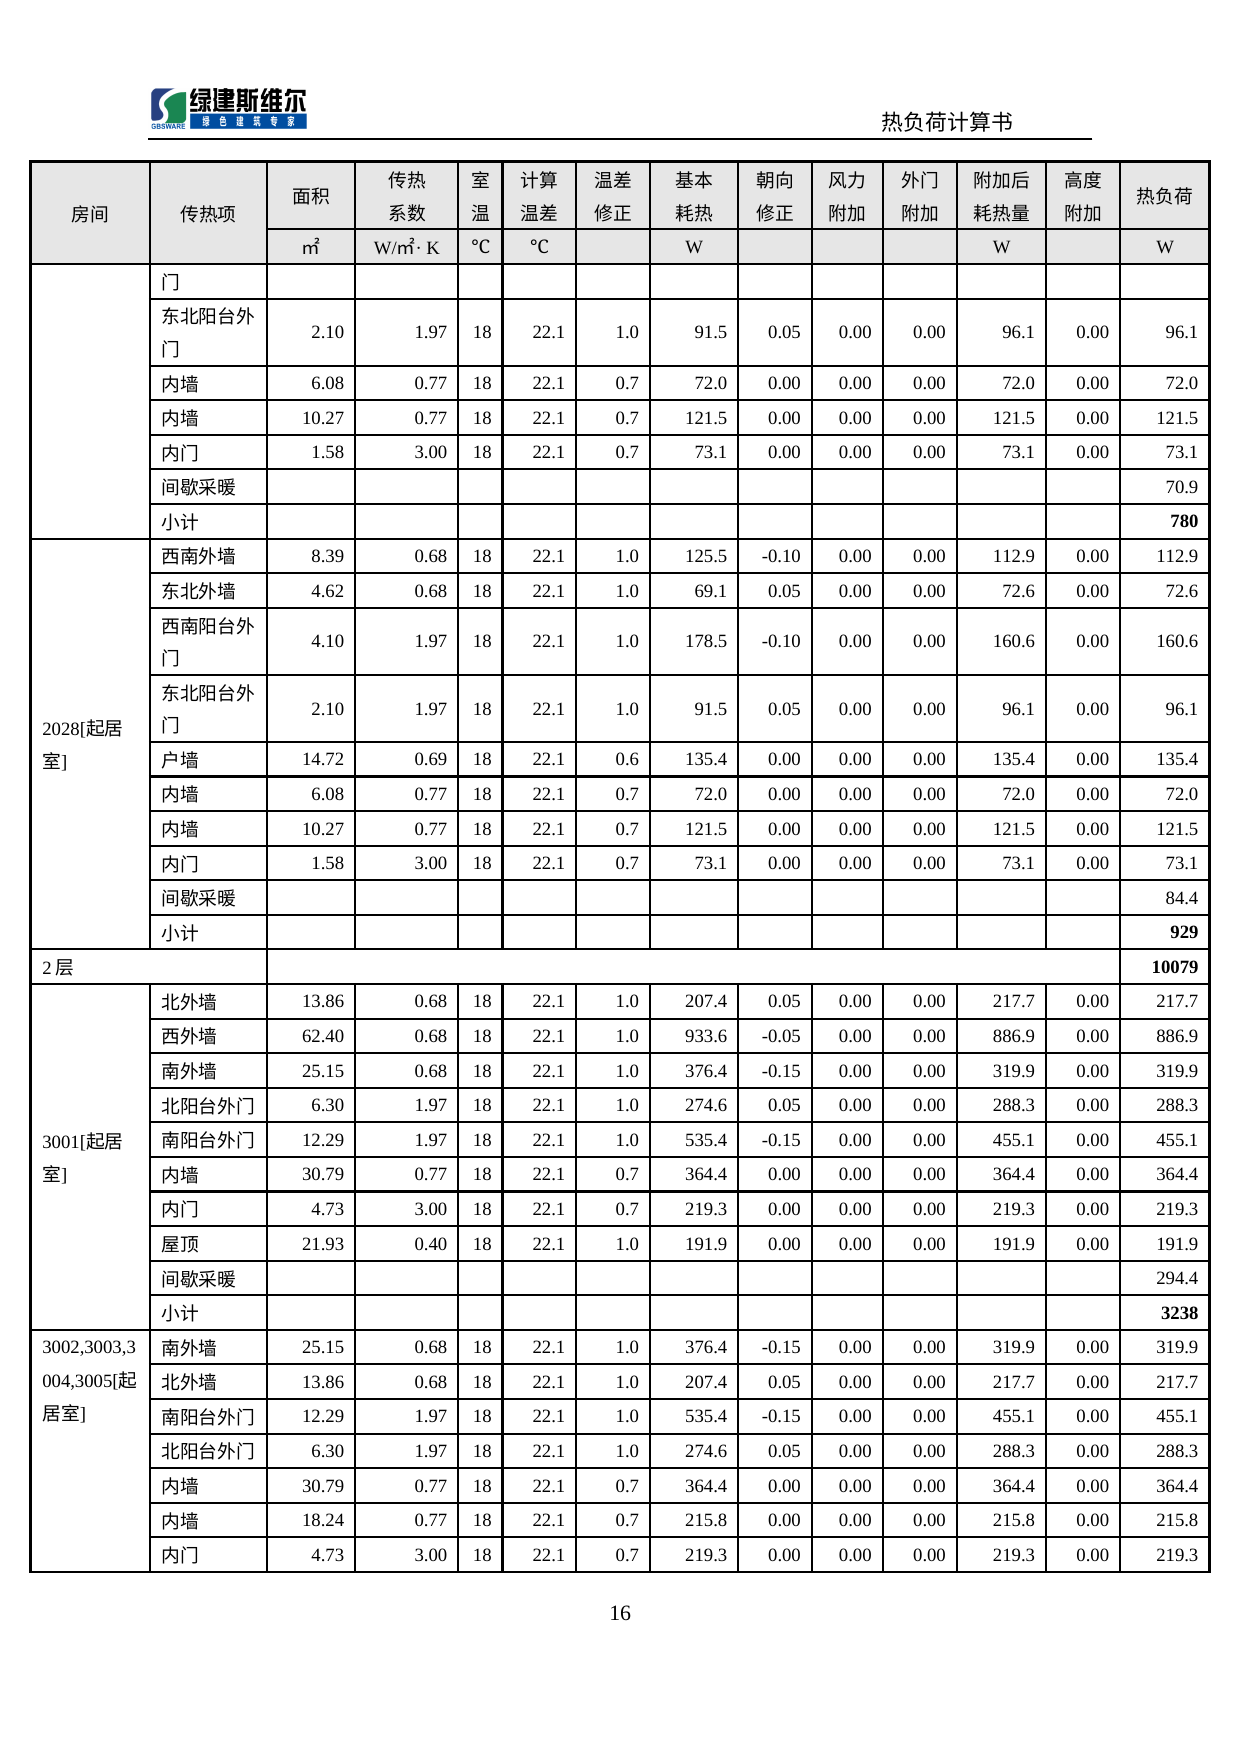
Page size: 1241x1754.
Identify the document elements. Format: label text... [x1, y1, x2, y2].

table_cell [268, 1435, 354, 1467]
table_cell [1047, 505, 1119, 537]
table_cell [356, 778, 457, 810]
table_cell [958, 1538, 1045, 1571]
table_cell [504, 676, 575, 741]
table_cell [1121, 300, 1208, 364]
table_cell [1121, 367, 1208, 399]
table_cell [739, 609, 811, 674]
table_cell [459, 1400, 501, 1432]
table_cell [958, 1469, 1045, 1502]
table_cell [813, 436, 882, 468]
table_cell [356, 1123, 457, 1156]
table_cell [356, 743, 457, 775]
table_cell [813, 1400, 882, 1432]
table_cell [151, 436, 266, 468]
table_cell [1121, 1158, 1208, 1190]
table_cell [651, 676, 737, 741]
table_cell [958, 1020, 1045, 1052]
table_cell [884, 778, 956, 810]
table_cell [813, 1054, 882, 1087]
table_cell W [1121, 230, 1208, 263]
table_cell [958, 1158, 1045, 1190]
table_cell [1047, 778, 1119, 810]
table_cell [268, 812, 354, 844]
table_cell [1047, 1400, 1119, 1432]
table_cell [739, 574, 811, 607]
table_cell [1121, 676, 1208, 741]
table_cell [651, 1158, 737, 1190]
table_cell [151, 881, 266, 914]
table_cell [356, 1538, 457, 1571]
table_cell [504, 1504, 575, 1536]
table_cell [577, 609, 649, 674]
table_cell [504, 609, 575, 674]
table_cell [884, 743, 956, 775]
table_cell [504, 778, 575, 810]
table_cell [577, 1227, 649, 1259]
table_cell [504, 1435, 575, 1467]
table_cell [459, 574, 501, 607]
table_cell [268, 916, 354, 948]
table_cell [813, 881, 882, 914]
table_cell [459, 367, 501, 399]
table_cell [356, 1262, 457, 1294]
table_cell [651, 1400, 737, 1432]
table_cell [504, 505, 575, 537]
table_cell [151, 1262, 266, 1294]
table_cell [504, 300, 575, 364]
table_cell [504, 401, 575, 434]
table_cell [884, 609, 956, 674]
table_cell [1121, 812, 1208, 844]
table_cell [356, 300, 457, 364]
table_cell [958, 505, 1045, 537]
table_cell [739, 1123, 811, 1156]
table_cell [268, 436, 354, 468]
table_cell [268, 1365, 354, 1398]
table_header 基本 耗热 [651, 163, 737, 228]
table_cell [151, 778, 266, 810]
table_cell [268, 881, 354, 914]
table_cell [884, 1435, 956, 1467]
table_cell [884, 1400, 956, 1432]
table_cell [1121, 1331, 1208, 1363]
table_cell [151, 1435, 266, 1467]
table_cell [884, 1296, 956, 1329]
table_cell W [958, 230, 1045, 263]
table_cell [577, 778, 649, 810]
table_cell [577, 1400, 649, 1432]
table_header 房间 [32, 163, 149, 263]
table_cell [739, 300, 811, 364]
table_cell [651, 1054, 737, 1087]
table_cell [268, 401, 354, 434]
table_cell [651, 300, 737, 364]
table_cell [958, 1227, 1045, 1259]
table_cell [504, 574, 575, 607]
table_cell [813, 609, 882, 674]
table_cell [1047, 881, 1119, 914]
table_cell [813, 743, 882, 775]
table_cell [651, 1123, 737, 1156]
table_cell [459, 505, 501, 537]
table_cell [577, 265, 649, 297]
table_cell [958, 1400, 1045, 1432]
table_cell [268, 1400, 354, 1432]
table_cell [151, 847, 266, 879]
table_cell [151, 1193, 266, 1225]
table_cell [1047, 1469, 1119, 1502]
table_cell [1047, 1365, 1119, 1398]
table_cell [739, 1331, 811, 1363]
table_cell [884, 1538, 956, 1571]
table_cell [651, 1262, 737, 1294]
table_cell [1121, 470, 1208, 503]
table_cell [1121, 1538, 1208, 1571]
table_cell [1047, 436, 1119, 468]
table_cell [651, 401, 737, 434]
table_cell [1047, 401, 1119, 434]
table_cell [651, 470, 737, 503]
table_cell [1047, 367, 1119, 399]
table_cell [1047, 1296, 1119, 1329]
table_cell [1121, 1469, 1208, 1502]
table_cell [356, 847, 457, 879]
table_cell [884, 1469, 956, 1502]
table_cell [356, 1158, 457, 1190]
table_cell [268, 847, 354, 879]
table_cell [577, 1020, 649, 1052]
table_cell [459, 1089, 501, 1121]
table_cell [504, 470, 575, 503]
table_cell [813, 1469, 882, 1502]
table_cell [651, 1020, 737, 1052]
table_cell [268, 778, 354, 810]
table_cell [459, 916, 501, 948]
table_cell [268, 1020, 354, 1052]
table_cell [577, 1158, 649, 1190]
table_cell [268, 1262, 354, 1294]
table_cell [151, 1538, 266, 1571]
table_header 风力 附加 [813, 163, 882, 228]
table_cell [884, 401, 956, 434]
picture [147, 88, 308, 130]
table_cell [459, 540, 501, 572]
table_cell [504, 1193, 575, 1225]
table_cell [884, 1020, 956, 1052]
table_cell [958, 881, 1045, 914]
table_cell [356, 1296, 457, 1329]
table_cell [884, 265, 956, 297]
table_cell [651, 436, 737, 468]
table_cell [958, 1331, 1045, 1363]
table_cell [577, 230, 649, 263]
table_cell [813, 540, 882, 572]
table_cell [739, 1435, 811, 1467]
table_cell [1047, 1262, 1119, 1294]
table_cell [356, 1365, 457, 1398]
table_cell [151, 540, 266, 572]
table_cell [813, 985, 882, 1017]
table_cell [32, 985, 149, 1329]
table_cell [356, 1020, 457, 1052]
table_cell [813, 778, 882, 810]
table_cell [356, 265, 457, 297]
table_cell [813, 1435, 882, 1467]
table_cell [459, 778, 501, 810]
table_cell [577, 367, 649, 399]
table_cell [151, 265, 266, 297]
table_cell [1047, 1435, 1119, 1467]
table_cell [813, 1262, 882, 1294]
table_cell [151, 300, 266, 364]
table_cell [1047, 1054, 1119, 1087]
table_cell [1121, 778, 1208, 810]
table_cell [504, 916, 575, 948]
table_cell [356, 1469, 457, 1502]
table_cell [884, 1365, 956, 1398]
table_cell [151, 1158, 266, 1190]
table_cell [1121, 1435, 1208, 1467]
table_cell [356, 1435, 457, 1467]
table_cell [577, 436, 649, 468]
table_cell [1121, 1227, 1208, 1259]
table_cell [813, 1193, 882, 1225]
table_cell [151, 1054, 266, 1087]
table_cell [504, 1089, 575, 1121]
table_cell W [651, 230, 737, 263]
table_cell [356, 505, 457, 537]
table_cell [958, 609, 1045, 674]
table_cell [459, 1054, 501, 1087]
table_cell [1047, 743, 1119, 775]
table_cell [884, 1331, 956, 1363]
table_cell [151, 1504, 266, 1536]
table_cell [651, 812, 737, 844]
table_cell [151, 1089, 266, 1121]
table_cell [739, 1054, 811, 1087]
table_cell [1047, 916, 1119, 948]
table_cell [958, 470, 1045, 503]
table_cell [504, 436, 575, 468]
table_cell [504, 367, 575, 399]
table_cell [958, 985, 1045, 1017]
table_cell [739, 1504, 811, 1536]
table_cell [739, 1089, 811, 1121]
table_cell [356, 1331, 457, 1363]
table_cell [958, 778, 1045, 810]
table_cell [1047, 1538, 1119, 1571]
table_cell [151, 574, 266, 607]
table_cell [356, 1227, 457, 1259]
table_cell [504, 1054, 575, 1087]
table_header 高度 附加 [1047, 163, 1119, 228]
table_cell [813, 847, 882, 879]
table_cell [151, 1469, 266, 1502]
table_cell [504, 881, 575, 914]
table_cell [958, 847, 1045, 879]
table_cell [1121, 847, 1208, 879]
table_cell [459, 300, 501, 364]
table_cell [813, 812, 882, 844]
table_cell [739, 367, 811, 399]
table_header 面积 [268, 163, 354, 228]
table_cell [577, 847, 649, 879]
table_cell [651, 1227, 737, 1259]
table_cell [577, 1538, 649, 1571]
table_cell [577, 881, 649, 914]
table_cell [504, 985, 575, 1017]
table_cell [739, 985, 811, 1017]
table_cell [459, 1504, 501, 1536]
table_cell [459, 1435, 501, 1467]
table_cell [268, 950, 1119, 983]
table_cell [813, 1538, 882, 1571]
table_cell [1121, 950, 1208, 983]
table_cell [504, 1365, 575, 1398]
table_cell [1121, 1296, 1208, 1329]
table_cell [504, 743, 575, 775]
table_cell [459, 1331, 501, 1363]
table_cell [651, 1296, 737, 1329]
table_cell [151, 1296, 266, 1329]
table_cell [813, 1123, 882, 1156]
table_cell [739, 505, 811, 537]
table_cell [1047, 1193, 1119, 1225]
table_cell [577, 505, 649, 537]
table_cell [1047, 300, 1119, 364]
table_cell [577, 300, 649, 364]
table_header 朝向 修正 [739, 163, 811, 228]
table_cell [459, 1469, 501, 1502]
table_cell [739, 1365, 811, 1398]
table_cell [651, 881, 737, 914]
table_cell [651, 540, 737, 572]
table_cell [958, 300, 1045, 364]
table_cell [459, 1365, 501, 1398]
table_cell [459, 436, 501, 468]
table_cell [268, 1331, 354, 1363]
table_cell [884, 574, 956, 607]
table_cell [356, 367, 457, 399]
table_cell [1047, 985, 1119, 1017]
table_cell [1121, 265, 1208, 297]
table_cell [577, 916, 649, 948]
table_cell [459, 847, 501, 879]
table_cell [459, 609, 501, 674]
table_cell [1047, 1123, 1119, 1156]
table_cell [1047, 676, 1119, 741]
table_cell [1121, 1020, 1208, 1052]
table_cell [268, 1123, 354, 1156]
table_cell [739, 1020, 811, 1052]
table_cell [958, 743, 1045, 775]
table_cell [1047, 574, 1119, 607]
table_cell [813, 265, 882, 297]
table_header 外门 附加 [884, 163, 956, 228]
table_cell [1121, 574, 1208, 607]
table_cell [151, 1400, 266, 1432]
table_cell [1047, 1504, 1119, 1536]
table_header 传热 系数 [356, 163, 457, 228]
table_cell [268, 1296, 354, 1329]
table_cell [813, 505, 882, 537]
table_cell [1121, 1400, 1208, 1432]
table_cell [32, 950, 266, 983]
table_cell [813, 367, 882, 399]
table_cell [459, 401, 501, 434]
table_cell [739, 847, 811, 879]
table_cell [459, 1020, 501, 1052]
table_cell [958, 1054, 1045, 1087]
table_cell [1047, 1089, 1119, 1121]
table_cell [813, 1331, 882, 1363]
table_cell [813, 230, 882, 263]
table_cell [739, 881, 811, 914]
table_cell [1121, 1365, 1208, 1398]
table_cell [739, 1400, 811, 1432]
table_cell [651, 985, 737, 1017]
table_cell [739, 230, 811, 263]
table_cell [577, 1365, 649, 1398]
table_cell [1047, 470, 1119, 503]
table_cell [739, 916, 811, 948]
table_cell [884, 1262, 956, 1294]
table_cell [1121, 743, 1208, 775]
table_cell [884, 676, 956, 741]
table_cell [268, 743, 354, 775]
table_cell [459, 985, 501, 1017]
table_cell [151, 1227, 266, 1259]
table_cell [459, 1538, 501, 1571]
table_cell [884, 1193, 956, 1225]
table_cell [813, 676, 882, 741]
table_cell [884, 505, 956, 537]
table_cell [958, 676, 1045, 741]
table_header 计算 温差 [504, 163, 575, 228]
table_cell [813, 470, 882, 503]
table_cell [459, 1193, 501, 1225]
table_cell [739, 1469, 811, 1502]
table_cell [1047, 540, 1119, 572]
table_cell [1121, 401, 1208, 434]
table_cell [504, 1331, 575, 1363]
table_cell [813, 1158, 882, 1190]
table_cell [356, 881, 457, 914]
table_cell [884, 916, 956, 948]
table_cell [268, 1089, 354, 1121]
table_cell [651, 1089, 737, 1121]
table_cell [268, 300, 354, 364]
table_header 附加后 耗热量 [958, 163, 1045, 228]
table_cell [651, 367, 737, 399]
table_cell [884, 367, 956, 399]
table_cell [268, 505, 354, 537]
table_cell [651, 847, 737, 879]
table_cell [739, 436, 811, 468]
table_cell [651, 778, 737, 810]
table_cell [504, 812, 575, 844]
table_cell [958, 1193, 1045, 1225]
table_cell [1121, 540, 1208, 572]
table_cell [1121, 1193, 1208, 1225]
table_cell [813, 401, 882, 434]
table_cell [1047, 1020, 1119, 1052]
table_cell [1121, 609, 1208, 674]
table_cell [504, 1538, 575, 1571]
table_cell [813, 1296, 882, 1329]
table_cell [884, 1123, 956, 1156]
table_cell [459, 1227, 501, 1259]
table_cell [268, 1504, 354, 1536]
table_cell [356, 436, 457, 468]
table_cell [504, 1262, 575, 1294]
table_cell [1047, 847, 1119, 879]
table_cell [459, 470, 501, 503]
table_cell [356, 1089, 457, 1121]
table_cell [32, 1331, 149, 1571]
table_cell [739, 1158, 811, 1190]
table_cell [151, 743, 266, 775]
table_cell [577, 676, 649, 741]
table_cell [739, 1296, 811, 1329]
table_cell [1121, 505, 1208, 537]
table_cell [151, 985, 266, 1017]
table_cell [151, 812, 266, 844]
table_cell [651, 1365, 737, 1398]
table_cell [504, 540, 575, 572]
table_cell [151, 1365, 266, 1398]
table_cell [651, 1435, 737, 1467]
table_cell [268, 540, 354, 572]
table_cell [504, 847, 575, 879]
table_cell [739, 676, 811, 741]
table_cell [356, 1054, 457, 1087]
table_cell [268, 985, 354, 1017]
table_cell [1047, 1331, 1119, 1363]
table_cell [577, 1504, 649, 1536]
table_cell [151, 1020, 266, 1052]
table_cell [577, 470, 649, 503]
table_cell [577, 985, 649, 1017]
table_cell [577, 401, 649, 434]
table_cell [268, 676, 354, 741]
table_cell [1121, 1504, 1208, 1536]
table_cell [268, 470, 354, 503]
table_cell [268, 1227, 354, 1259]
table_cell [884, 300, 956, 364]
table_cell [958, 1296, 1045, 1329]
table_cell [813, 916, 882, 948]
table_header 室 温 [459, 163, 501, 228]
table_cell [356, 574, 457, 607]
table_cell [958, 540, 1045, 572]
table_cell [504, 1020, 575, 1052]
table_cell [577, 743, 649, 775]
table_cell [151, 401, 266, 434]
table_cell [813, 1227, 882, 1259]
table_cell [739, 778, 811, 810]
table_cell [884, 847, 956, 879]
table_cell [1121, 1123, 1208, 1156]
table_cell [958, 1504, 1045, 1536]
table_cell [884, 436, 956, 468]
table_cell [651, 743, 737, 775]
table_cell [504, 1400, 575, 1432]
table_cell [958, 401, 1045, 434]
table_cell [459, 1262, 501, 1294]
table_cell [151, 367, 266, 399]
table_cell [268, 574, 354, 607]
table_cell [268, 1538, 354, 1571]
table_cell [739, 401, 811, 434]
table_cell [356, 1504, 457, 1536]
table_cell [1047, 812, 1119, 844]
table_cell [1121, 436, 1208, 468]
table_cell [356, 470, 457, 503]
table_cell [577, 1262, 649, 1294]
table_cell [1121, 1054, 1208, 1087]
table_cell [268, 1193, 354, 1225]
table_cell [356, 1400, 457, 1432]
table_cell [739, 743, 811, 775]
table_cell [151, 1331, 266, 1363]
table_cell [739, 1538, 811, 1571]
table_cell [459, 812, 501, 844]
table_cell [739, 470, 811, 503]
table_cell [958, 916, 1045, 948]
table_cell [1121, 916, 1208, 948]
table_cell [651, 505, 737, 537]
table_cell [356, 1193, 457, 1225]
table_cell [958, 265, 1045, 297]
table_header 温差 修正 [577, 163, 649, 228]
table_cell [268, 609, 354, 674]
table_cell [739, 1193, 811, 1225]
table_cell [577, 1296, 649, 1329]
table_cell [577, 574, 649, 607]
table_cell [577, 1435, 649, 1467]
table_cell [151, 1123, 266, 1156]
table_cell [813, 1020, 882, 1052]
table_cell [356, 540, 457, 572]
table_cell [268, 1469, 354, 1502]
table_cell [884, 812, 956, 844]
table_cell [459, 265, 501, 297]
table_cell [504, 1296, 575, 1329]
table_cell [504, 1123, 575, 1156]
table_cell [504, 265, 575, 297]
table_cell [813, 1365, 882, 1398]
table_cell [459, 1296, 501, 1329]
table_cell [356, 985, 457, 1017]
table_header 传热项 [151, 163, 266, 263]
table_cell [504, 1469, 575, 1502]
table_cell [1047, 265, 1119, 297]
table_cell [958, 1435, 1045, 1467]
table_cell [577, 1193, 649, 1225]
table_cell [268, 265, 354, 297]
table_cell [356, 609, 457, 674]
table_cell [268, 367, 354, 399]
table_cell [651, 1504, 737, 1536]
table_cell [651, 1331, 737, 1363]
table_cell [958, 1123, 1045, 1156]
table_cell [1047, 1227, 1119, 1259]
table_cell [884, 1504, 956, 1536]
table_cell ℃ [459, 230, 501, 263]
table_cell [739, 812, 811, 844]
table_cell ℃ [504, 230, 575, 263]
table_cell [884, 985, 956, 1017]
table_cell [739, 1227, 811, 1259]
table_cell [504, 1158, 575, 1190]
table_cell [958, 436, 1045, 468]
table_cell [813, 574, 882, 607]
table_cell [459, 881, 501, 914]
table_cell [884, 230, 956, 263]
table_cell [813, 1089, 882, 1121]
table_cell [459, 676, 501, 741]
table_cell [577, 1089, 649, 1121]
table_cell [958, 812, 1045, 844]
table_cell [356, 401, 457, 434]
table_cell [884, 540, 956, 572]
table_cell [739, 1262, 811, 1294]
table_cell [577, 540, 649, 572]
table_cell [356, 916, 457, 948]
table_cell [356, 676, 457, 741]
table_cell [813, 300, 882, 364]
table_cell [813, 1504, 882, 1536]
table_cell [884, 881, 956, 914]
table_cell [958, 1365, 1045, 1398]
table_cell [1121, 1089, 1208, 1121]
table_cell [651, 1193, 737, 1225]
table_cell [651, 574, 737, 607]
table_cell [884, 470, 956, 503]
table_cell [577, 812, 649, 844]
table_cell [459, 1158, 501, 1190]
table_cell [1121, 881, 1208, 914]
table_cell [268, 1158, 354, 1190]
table_header 热负荷 [1121, 163, 1208, 228]
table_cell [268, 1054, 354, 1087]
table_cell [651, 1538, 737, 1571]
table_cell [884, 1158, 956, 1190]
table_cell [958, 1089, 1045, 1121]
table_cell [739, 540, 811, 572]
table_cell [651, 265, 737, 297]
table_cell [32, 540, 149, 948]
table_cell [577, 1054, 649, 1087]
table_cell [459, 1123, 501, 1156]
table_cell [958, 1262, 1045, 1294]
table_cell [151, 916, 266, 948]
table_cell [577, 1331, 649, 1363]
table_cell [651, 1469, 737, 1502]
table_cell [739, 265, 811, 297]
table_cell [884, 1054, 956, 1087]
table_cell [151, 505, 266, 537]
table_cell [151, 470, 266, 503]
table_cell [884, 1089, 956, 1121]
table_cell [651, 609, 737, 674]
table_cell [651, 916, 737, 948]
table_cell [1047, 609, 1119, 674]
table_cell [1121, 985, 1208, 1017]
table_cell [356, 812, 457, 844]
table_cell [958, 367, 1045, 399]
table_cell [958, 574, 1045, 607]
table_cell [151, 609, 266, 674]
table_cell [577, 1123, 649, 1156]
table_cell [1047, 230, 1119, 263]
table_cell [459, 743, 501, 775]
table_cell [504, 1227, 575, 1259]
table_cell ㎡ [268, 230, 354, 263]
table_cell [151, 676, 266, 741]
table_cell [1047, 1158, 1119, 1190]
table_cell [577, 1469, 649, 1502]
table_cell W/㎡· K [356, 230, 457, 263]
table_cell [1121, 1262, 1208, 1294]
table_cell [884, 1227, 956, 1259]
